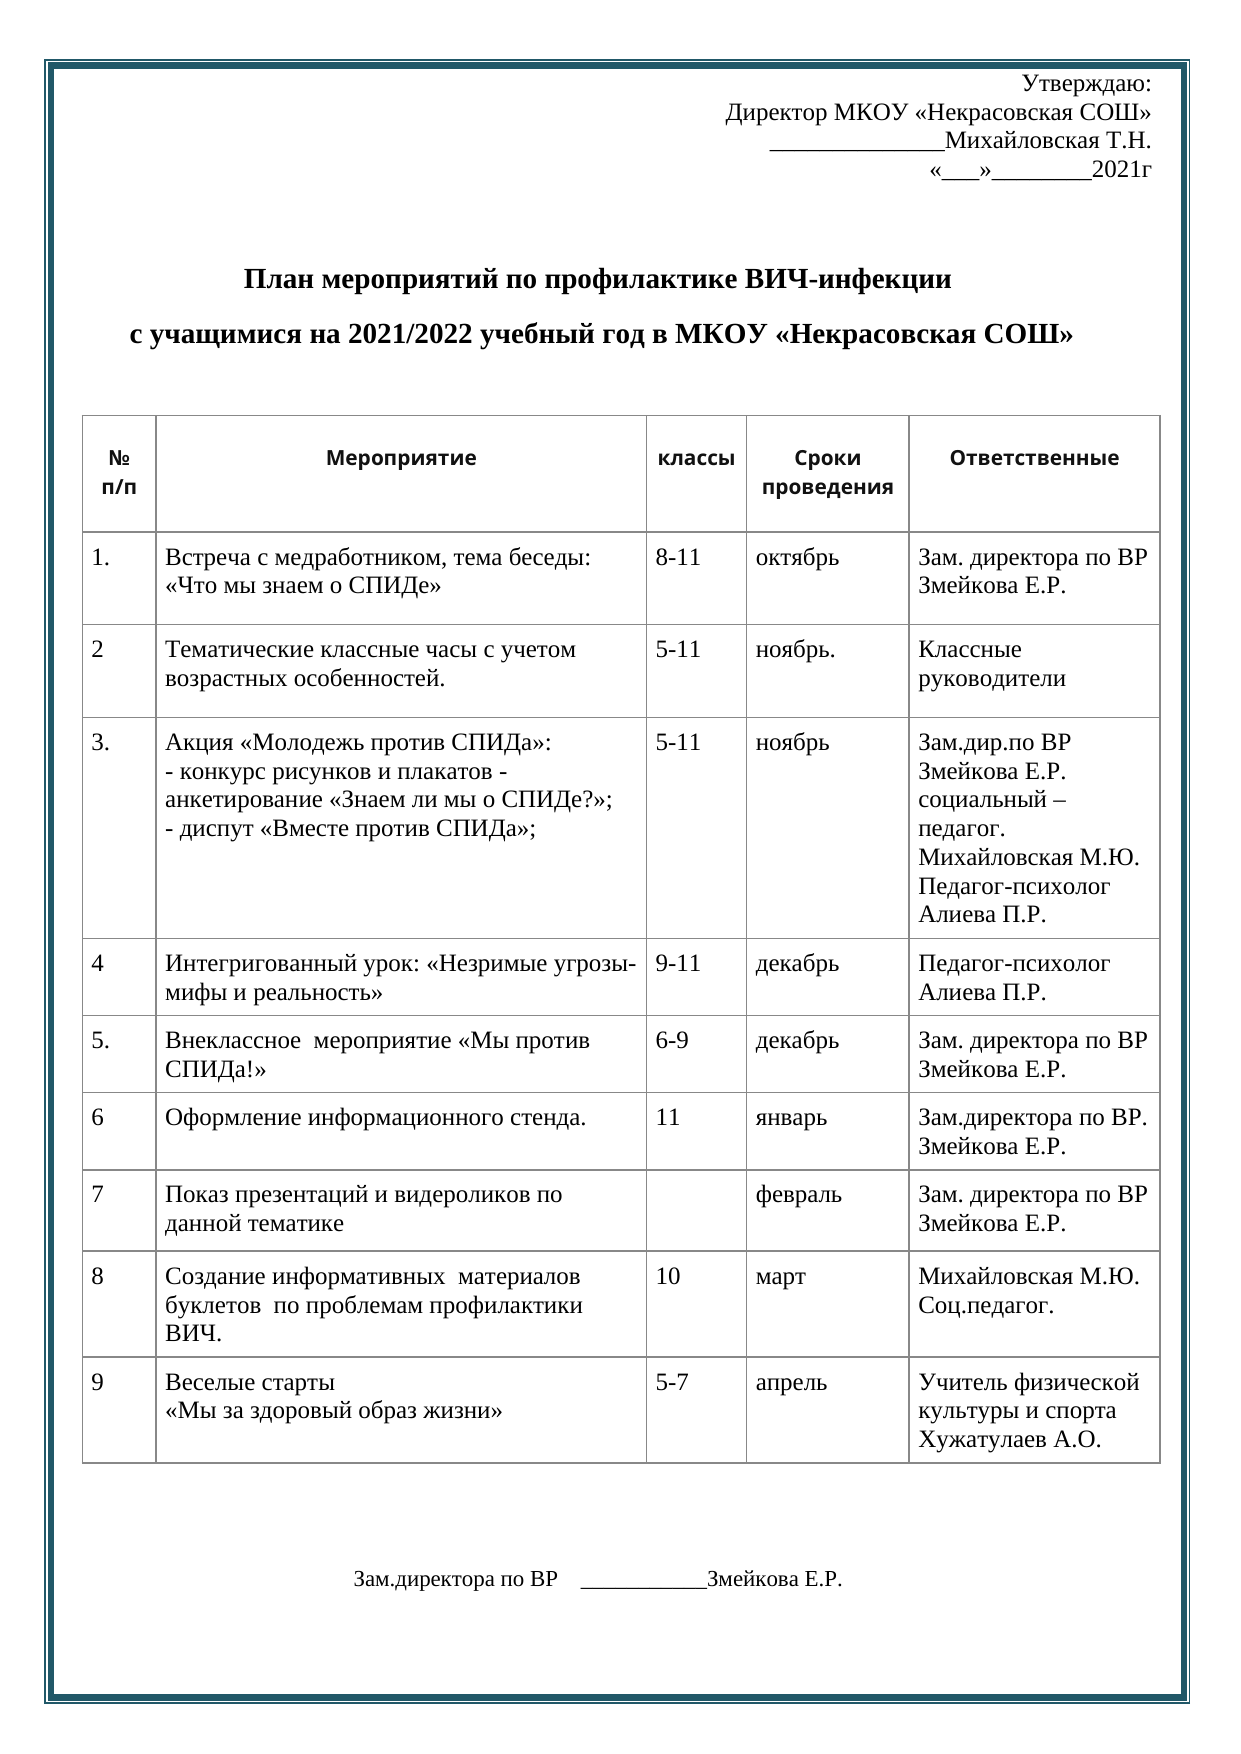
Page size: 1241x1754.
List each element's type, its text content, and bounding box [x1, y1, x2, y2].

table_cell Встреча с медработником, тема беседы: «Что мы знаем о СПИДе» [157, 533, 646, 624]
table_cell Веселые старты «Мы за здоровый образ жизни» [157, 1358, 646, 1462]
table_cell 8 [83, 1252, 155, 1356]
table_cell Учитель физической культуры и спорта Хужатулаев А.О. [910, 1358, 1159, 1462]
table_cell 10 [647, 1252, 746, 1356]
table_cell Классные руководители [910, 625, 1159, 716]
text ______________Михайловская Т.Н. [54, 126, 1152, 154]
table_cell 6 [83, 1093, 155, 1169]
table_cell [647, 1171, 746, 1250]
table_cell Зам. директора по ВР Змейкова Е.Р. [910, 1171, 1159, 1250]
table_cell 3. [83, 718, 155, 937]
table_cell 4 [83, 939, 155, 1014]
table_cell 5-11 [647, 625, 746, 716]
table_cell ноябрь [747, 718, 908, 937]
table_header Мероприятие [157, 416, 646, 531]
table_cell 5. [83, 1016, 155, 1092]
table_cell Внеклассное мероприятие «Мы против СПИДа!» [157, 1016, 646, 1092]
text с учащимися на 2021/2022 учебный год в МКОУ «Некрасовская СОШ» [54, 316, 1152, 350]
table_cell Зам.дир.по ВР Змейкова Е.Р. социальный –педагог. Михайловская М.Ю. Педагог-психолог Алиева П.Р. [910, 718, 1159, 937]
table_header Сроки проведения [747, 416, 908, 531]
text Зам.директора по ВР ___________Змейкова Е.Р. [54, 1565, 1152, 1591]
table_cell ноябрь. [747, 625, 908, 716]
table_cell 6-9 [647, 1016, 746, 1092]
table_cell январь [747, 1093, 908, 1169]
table_cell 7 [83, 1171, 155, 1250]
table_header Ответственные [910, 416, 1159, 531]
table_header классы [647, 416, 746, 531]
table_cell Тематические классные часы с учетом возрастных особенностей. [157, 625, 646, 716]
table_cell Зам. директора по ВР Змейкова Е.Р. [910, 533, 1159, 624]
table_cell Зам.директора по ВР. Змейкова Е.Р. [910, 1093, 1159, 1169]
table_cell 1. [83, 533, 155, 624]
table_cell апрель [747, 1358, 908, 1462]
table_cell Показ презентаций и видероликов по данной тематике [157, 1171, 646, 1250]
table_cell октябрь [747, 533, 908, 624]
table_cell декабрь [747, 1016, 908, 1092]
text «___»________2021г [54, 154, 1152, 183]
table_cell 9 [83, 1358, 155, 1462]
table_cell 9-11 [647, 939, 746, 1014]
table_cell Зам. директора по ВР Змейкова Е.Р. [910, 1016, 1159, 1092]
table_cell Интегригованный урок: «Незримые угрозы-мифы и реальность» [157, 939, 646, 1014]
table_cell 5-11 [647, 718, 746, 937]
table_cell Акция «Молодежь против СПИДа»: - конкурс рисунков и плакатов - анкетирование «Знаем ли мы о СПИДе?»; - диспут «Вместе против СПИДа»; [157, 718, 646, 937]
table_cell 2 [83, 625, 155, 716]
text Директор МКОУ «Некрасовская СОШ» [54, 97, 1152, 126]
table_cell 8-11 [647, 533, 746, 624]
table_cell 11 [647, 1093, 746, 1169]
table_cell 5-7 [647, 1358, 746, 1462]
table_header № п/п [83, 416, 155, 531]
table_cell февраль [747, 1171, 908, 1250]
table_cell декабрь [747, 939, 908, 1014]
table_cell Михайловская М.Ю. Соц.педагог. [910, 1252, 1159, 1356]
table_cell Педагог-психолог Алиева П.Р. [910, 939, 1159, 1014]
table_cell Создание информативных материалов буклетов по проблемам профилактики ВИЧ. [157, 1252, 646, 1356]
text План мероприятий по профилактике ВИЧ-инфекции [54, 261, 1152, 295]
text Утверждаю: [54, 69, 1152, 97]
table_cell Оформление информационного стенда. [157, 1093, 646, 1169]
table_cell март [747, 1252, 908, 1356]
